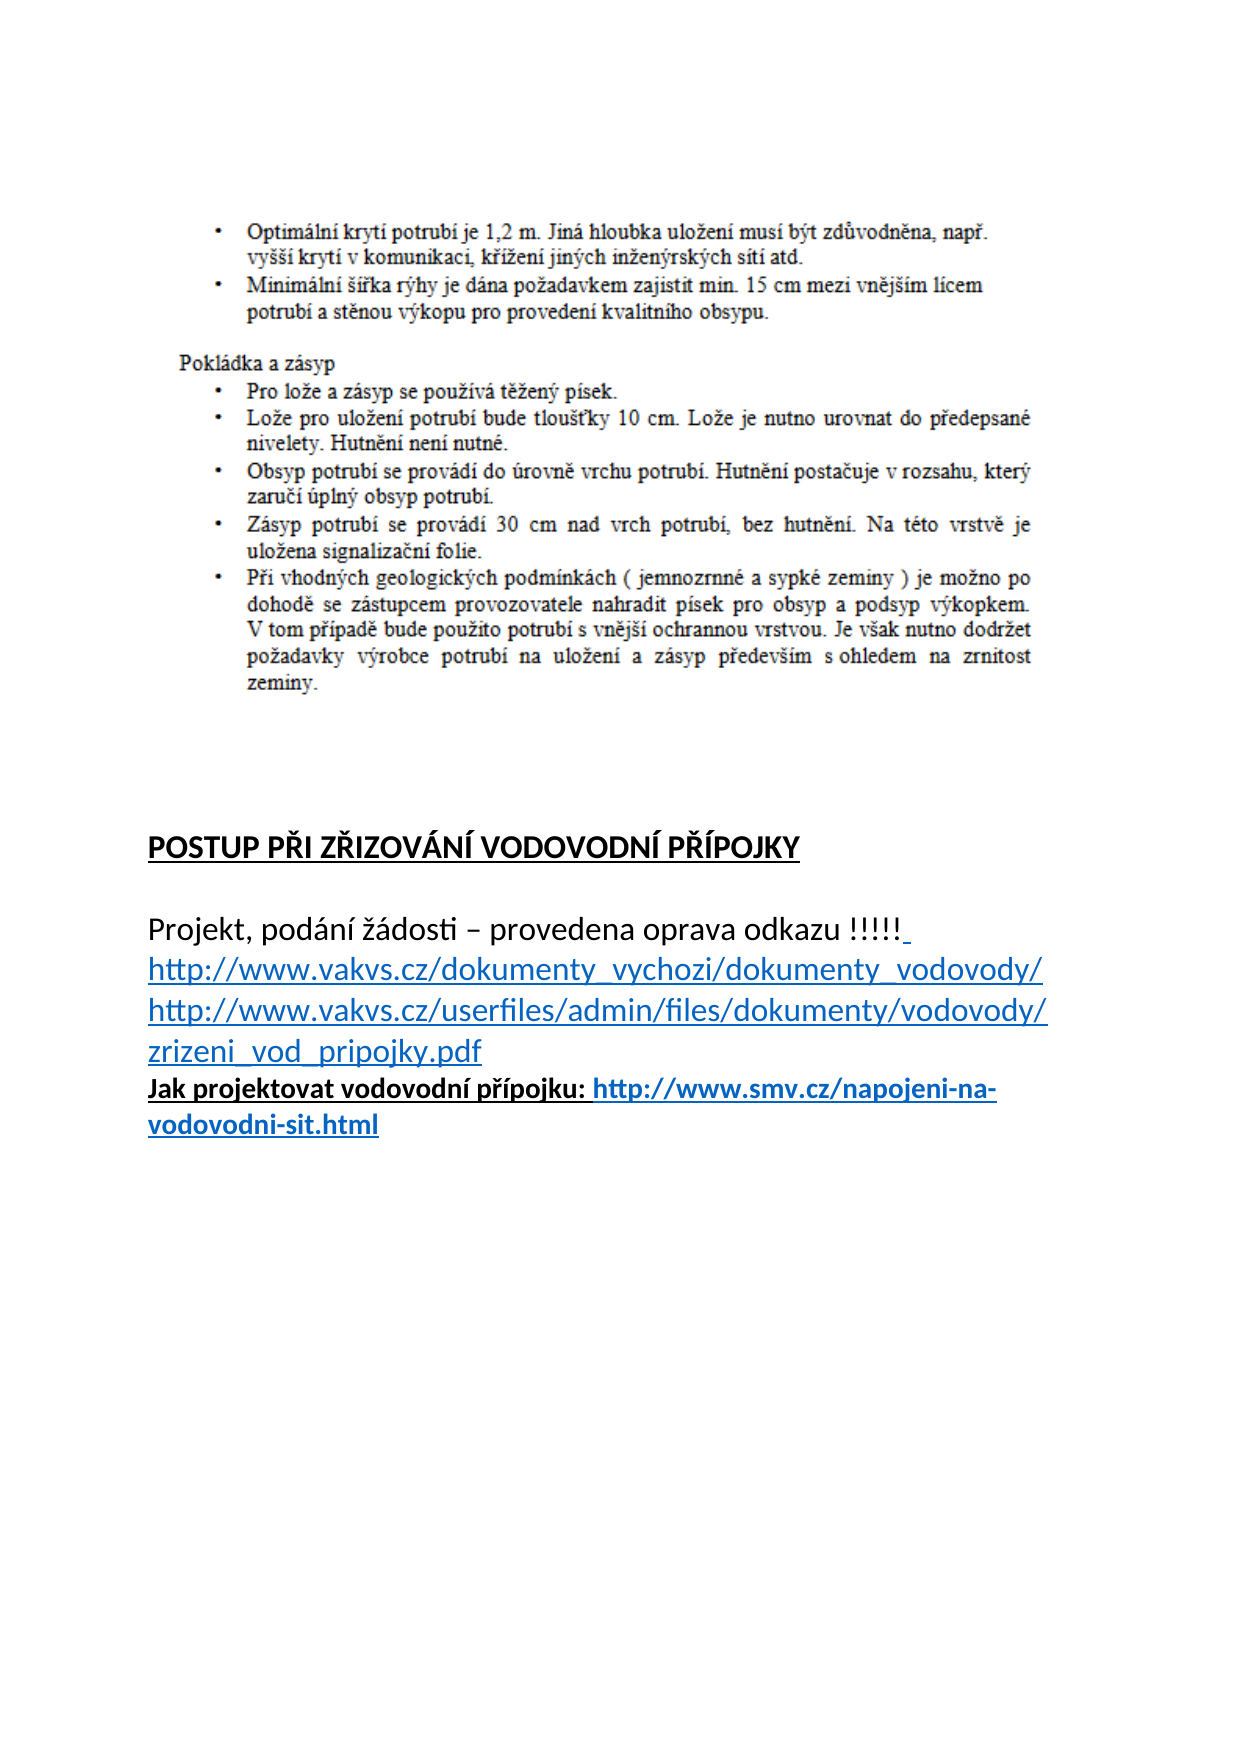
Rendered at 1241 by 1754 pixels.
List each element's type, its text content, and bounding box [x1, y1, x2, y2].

text http://www.vakvs.cz/dokumenty_vychozi/dokumenty_vodovody/ [148, 948, 1093, 989]
picture [147, 208, 1084, 704]
text http://www.vakvs.cz/userfiles/admin/files/dokumenty/vodovody/zrizeni_vod_pripojky.pdf [148, 989, 1093, 1070]
text POSTUP PŘI ZŘIZOVÁNÍ VODOVODNÍ PŘÍPOJKY [148, 826, 1093, 867]
text Projekt, podání žádosti – provedena oprava odkazu !!!!! [148, 907, 1093, 948]
text Jak projektovat vodovodní přípojku: http://www.smv.cz/napojeni-na-vodovodni-sit.html [148, 1070, 1093, 1142]
